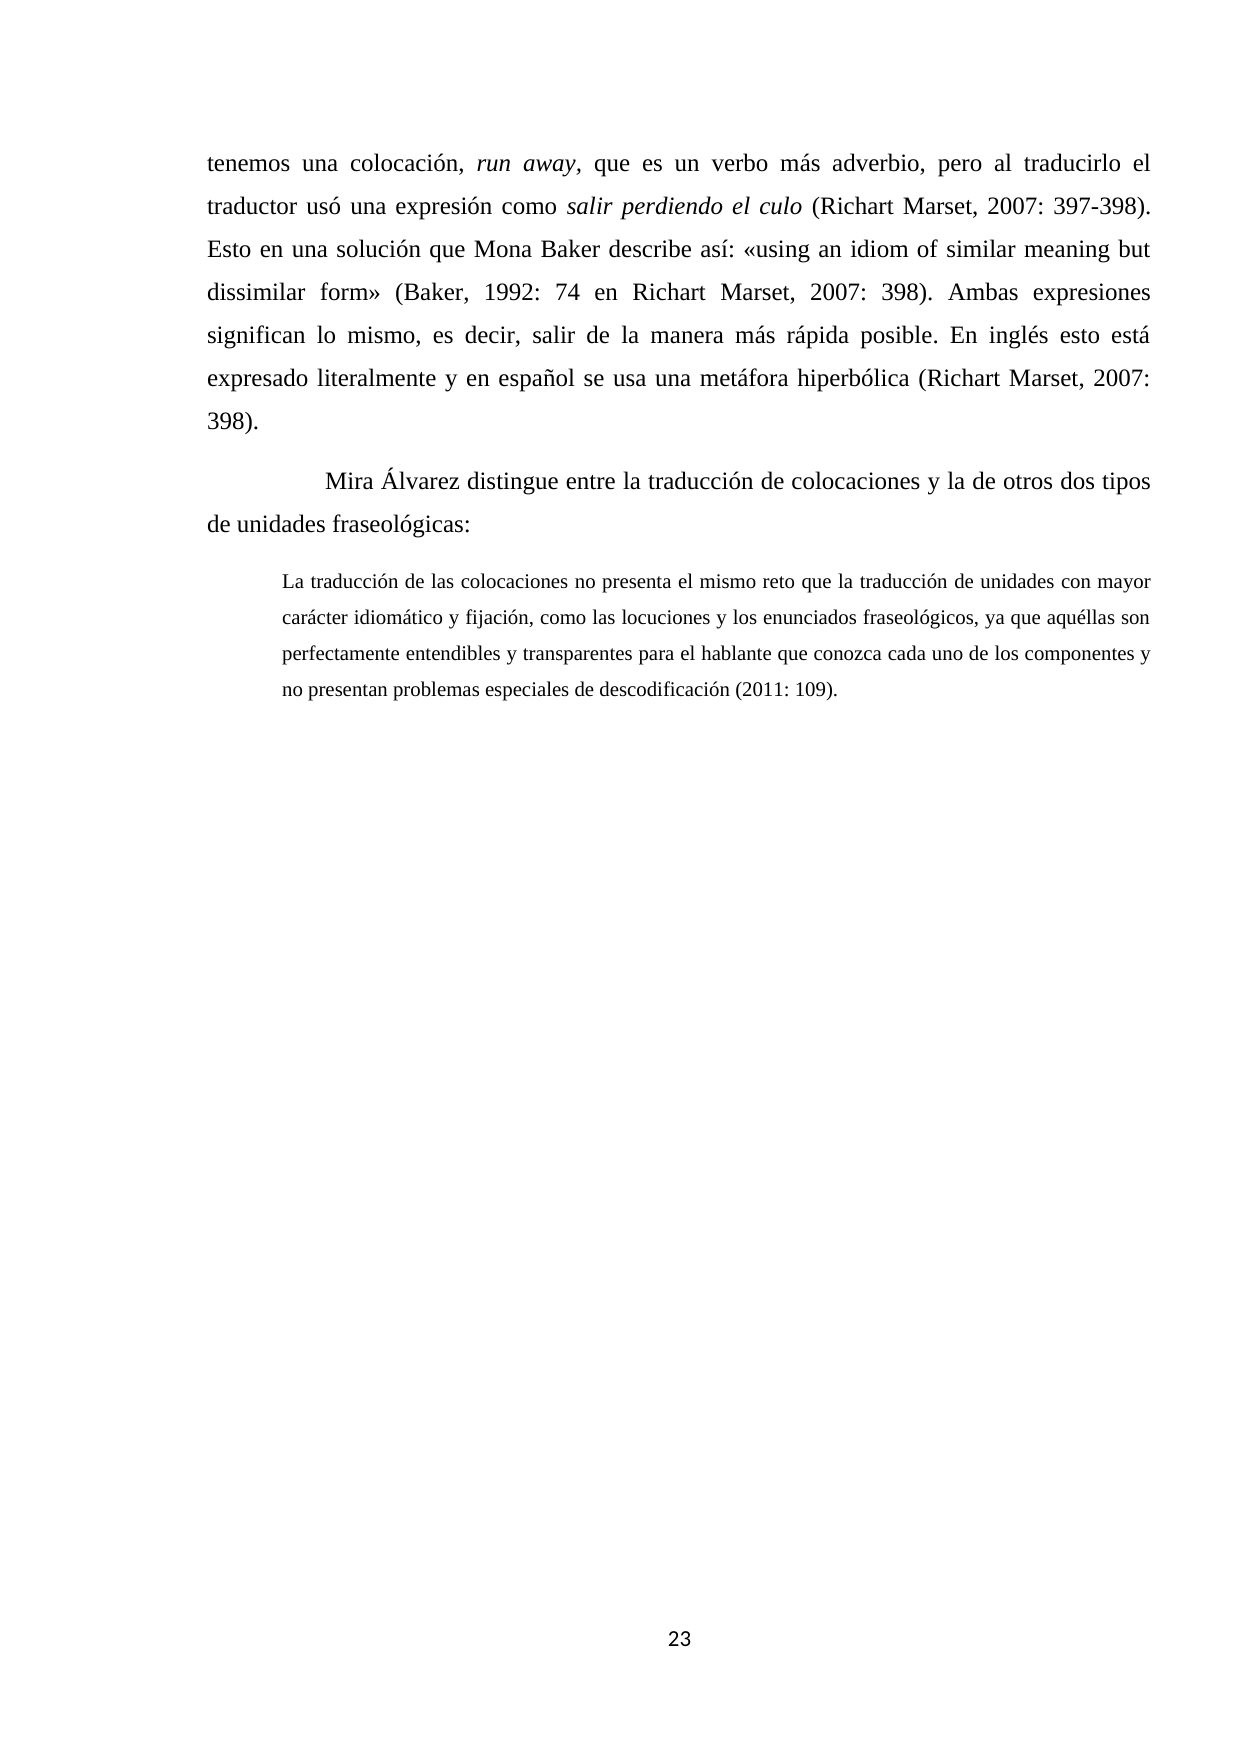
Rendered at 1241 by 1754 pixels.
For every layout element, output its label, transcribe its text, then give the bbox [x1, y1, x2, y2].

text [207, 148, 1152, 435]
text Mira Álvarez distingue entre la traducción de colocaciones y la de otros dos tipos de unidades fraseológicas: [207, 466, 1152, 538]
text La traducción de las colocaciones no presenta el mismo reto que la traducción de unidades con mayor carácter idiomático y fijación, como las locuciones y los enunciados fraseológicos, ya que aquéllas son perfectamente entendibles y transparentes para el hablante que conozca cada uno de los componentes y no presentan problemas especiales de descodificación (2011: 109). [282, 569, 1152, 701]
